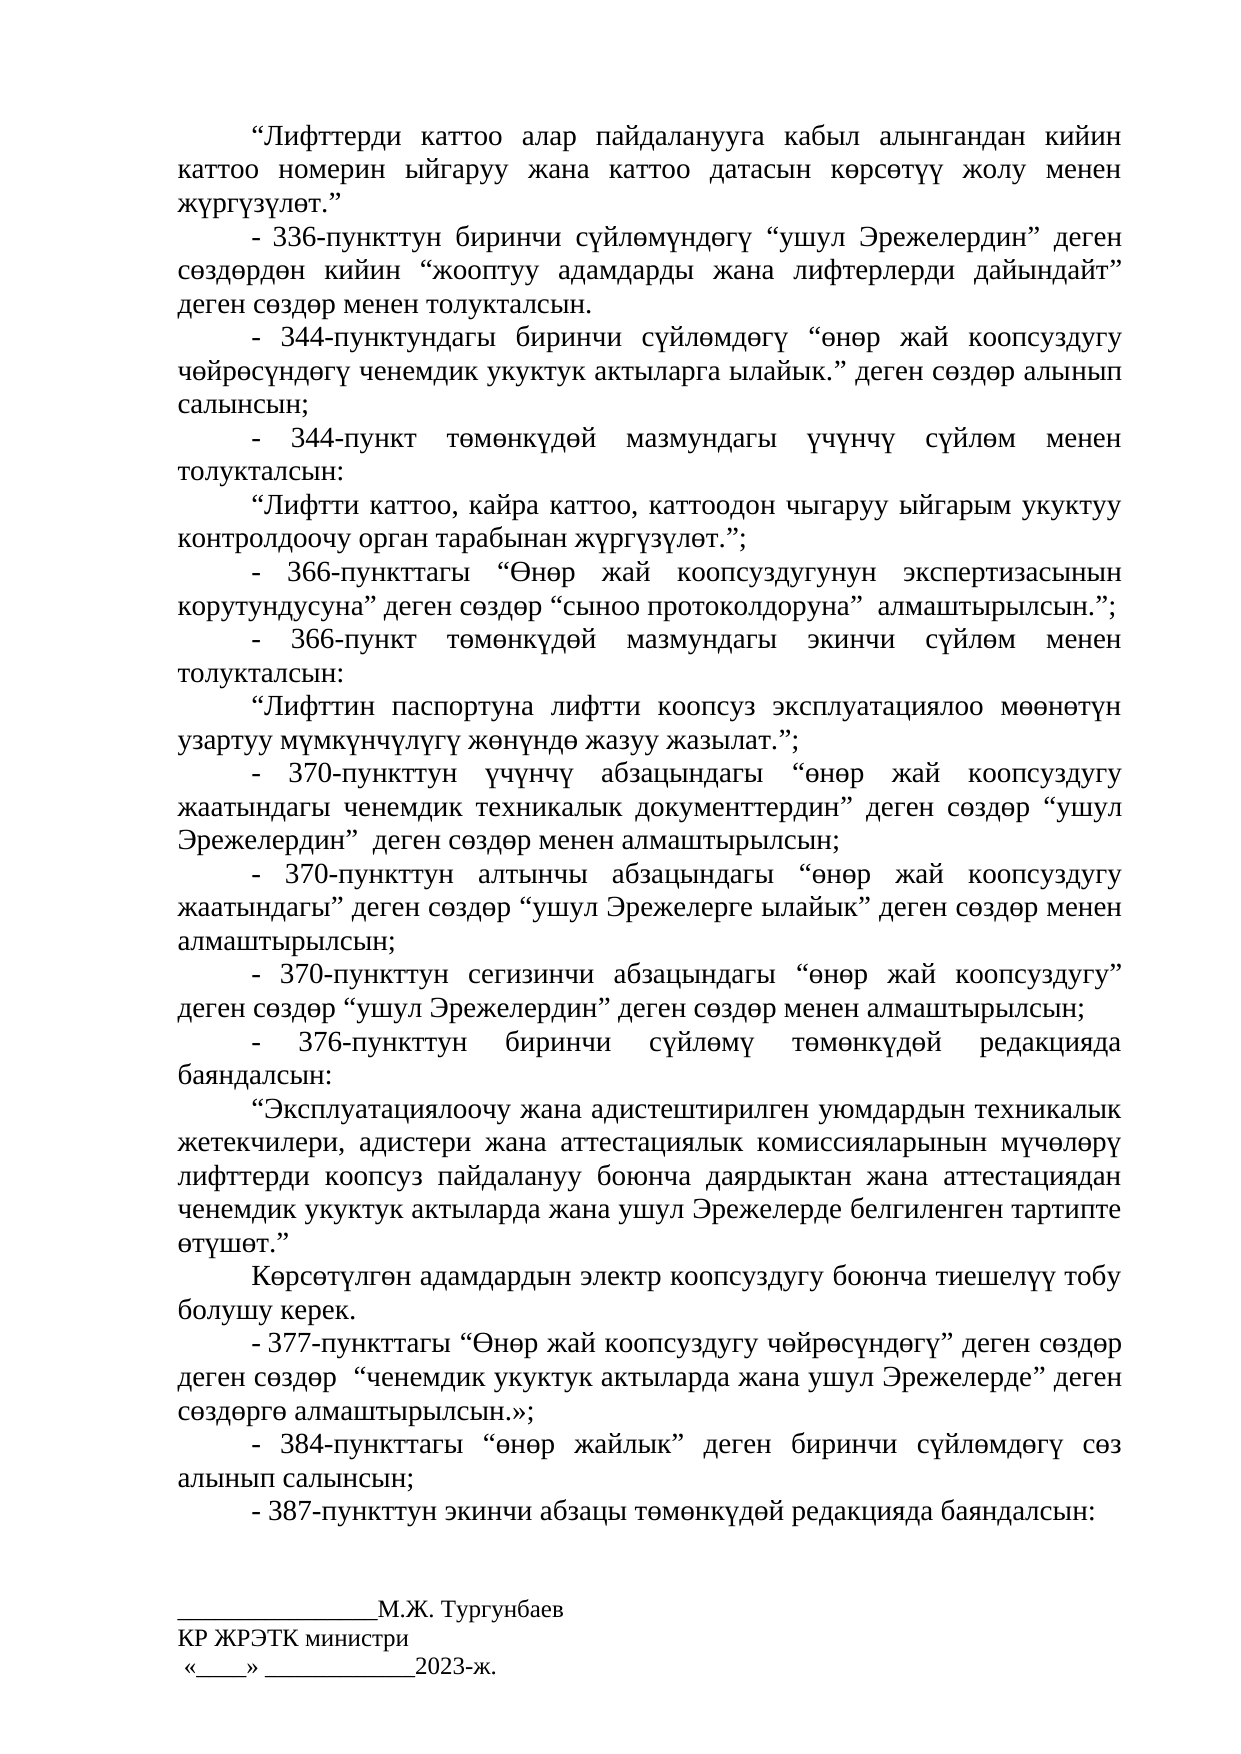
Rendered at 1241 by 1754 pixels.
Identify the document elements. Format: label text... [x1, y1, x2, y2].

text - 387-пункттун экинчи абзацы төмөнкүдөй редакцияда баяндалсын: [177, 1493, 1122, 1527]
text - 370-пункттун алтынчы абзацындагы “өнөр жай коопсуздугу жаатындагы” деген сөздөр “ушул Эрежелерге ылайык” деген сөздөр менен алмаштырылсын; [177, 856, 1122, 957]
text - 366-пункттагы “Өнөр жай коопсуздугунун экспертизасынын корутундусуна” деген сөздөр “сыноо протоколдоруна” алмаштырылсын.”; [177, 554, 1122, 621]
text - 376-пункттун биринчи сүйлөмү төмөнкүдөй редакцияда баяндалсын: [177, 1024, 1122, 1091]
text “Лифтти каттоо, кайра каттоо, каттоодон чыгаруу ыйгарым укуктуу контролдоочу орган тарабынан жүргүзүлөт.”; [177, 487, 1122, 554]
text - 377-пункттагы “Өнөр жай коопсуздугу чөйрөсүндөгү” деген сөздөр деген сөздөр “ченемдик укуктук актыларда жана ушул Эрежелерде” деген сөздөргө алмаштырылсын.»; [177, 1326, 1122, 1426]
text - 370-пункттун үчүнчү абзацындагы “өнөр жай коопсуздугу жаатындагы ченемдик техникалык документтердин” деген сөздөр “ушул Эрежелердин” деген сөздөр менен алмаштырылсын; [177, 755, 1122, 856]
text - 344-пунктундагы биринчи сүйлөмдөгү “өнөр жай коопсуздугу чөйрөсүндөгү ченемдик укуктук актыларга ылайык.” деген сөздөр алынып салынсын; [177, 319, 1122, 420]
text “Эксплуатациялоочу жана адистештирилген уюмдардын техникалык жетекчилери, адистери жана аттестациялык комиссияларынын мүчөлөрү лифттерди коопсуз пайдалануу боюнча даярдыктан жана аттестациядан ченемдик укуктук актыларда жана ушул Эрежелерде белгиленген тартипте өтүшөт.” [177, 1091, 1122, 1258]
text - 366-пункт төмөнкүдөй мазмундагы экинчи сүйлөм менен толукталсын: [177, 621, 1122, 688]
text “Лифттерди каттоо алар пайдаланууга кабыл алынгандан кийин каттоо номерин ыйгаруу жана каттоо датасын көрсөтүү жолу менен жүргүзүлөт.” [177, 118, 1122, 219]
text “Лифттин паспортуна лифтти коопсуз эксплуатациялоо мөөнөтүн узартуу мүмкүнчүлүгү жөнүндө жазуу жазылат.”; [177, 688, 1122, 755]
text - 336-пункттун биринчи сүйлөмүндөгү “ушул Эрежелердин” деген сөздөрдөн кийин “жооптуу адамдарды жана лифтерлерди дайындайт” деген сөздөр менен толукталсын. [177, 219, 1122, 319]
text - 370-пункттун сегизинчи абзацындагы “өнөр жай коопсуздугу” деген сөздөр “ушул Эрежелердин” деген сөздөр менен алмаштырылсын; [177, 957, 1122, 1024]
text - 344-пункт төмөнкүдөй мазмундагы үчүнчү сүйлөм менен толукталсын: [177, 420, 1122, 487]
text - 384-пункттагы “өнөр жайлык” деген биринчи сүйлөмдөгү сөз алынып салынсын; [177, 1426, 1122, 1493]
text Көрсөтүлгөн адамдардын электр коопсуздугу боюнча тиешелүү тобу болушу керек. [177, 1258, 1122, 1326]
